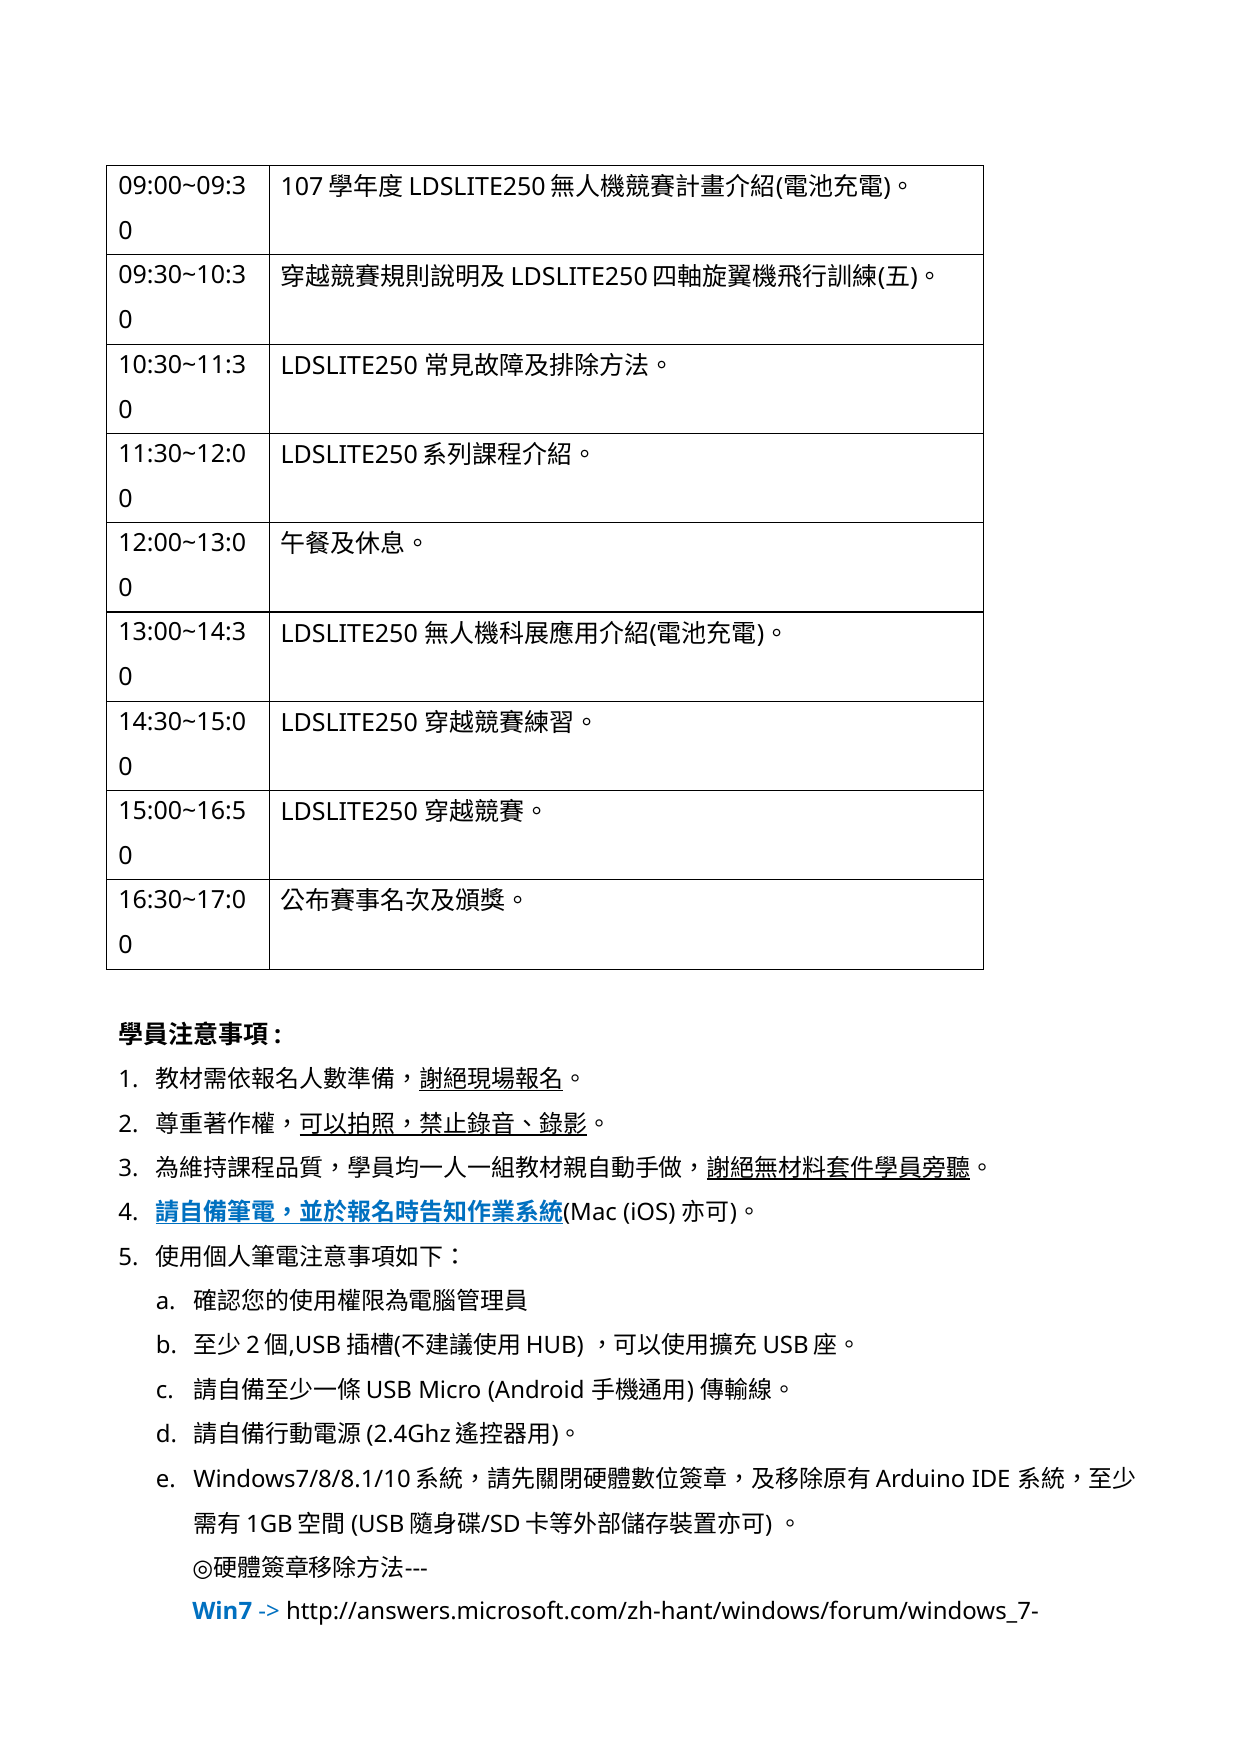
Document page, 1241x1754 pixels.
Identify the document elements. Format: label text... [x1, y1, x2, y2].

list 請自備筆電，並於報名時告知作業系統(Mac (iOS) 亦可)。 [118, 1192, 1137, 1229]
table_cell 穿越競賽規則說明及LDSLITE250四軸旋翼機飛行訓練(五)。 [270, 255, 983, 343]
table_cell LDSLITE250 穿越競賽練習。 [270, 702, 983, 790]
table_cell 10:30~11:30 [107, 345, 269, 433]
table_cell 107學年度LDSLITE250無人機競賽計畫介紹(電池充電)。 [270, 166, 983, 254]
text 學員注意事項 : [118, 1014, 1137, 1051]
list 請自備行動電源 (2.4Ghz遙控器用)。 [156, 1413, 1137, 1451]
table_cell 15:00~16:50 [107, 791, 269, 879]
table_cell 13:00~14:30 [107, 613, 269, 701]
table_cell LDSLITE250 無人機科展應用介紹(電池充電)。 [270, 613, 983, 701]
list 請自備至少一條USB Micro (Android 手機通用) 傳輸線。 [156, 1369, 1137, 1407]
list 為維持課程品質，學員均一人一組教材親自動手做，謝絕無材料套件學員旁聽。 [118, 1147, 1137, 1185]
table_cell 11:30~12:00 [107, 434, 269, 522]
table_cell 14:30~15:00 [107, 702, 269, 790]
table_cell 16:30~17:00 [107, 880, 269, 968]
list Windows7/8/8.1/10系統，請先關閉硬體數位簽章，及移除原有Arduino IDE 系統，至少需有1GB空間 (USB隨身碟/SD卡等外部儲存裝置亦可) 。 [156, 1458, 1137, 1540]
list 至少2個,USB插槽(不建議使用HUB) ，可以使用擴充USB座。 [156, 1325, 1137, 1362]
list 確認您的使用權限為電腦管理員 [156, 1280, 1137, 1318]
list 教材需依報名人數準備，謝絕現場報名。 [118, 1058, 1137, 1096]
table_cell 09:30~10:30 [107, 255, 269, 343]
table_cell 09:00~09:30 [107, 166, 269, 254]
table_cell 公布賽事名次及頒獎。 [270, 880, 983, 968]
list 使用個人筆電注意事項如下： [118, 1236, 1137, 1273]
text ◎硬體簽章移除方法--- [192, 1547, 1137, 1585]
table_cell 午餐及休息。 [270, 523, 983, 611]
list 尊重著作權，可以拍照，禁止錄音、錄影。 [118, 1103, 1137, 1140]
table_cell LDSLITE250 穿越競賽。 [270, 791, 983, 879]
table_cell LDSLITE250系列課程介紹。 [270, 434, 983, 522]
table_cell LDSLITE250 常見故障及排除方法。 [270, 345, 983, 433]
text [192, 1592, 1137, 1629]
table_cell 12:00~13:00 [107, 523, 269, 611]
